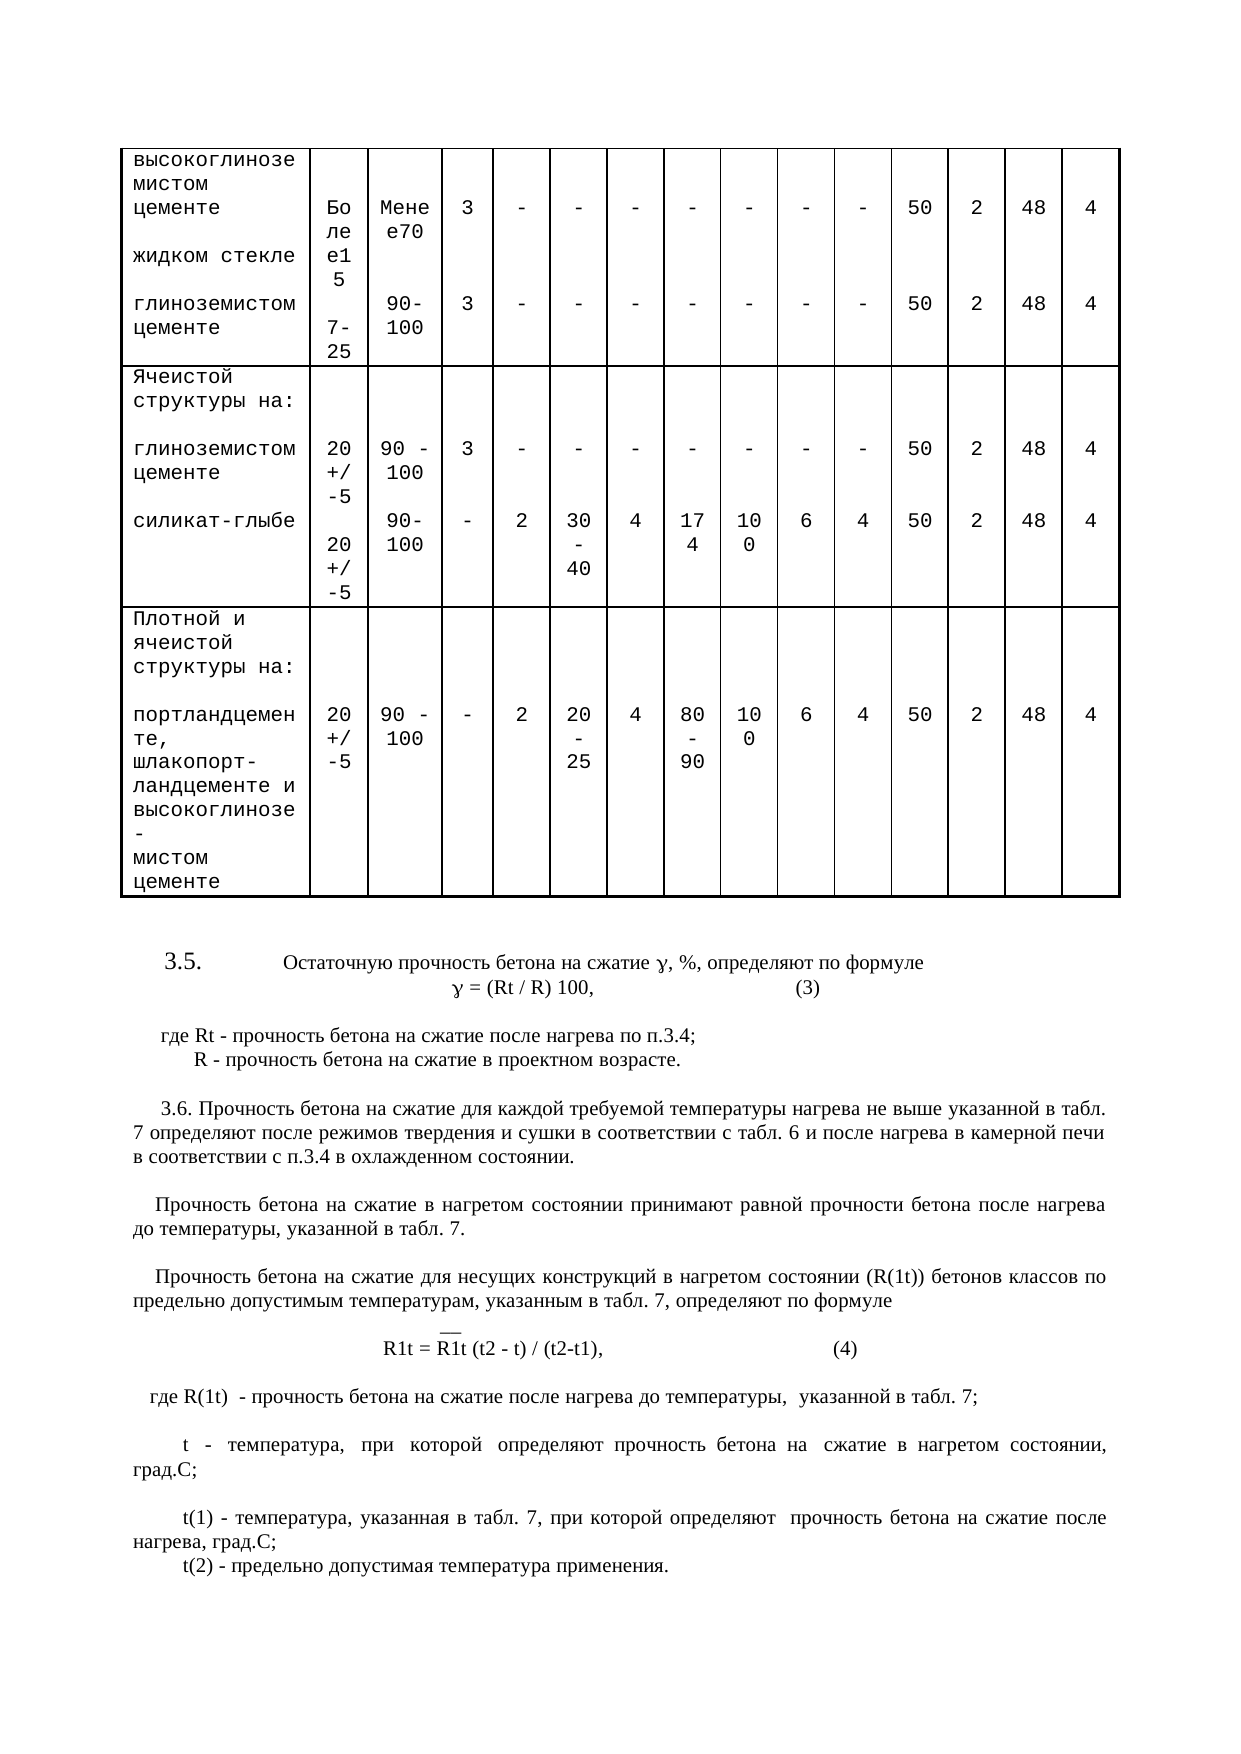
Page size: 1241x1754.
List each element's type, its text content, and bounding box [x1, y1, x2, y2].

table_cell 90 -100 90-100 [369, 367, 441, 606]
table_cell 20-25 [551, 608, 606, 895]
table_cell 48 48 [1006, 367, 1061, 606]
table_cell 80-90 [665, 608, 720, 895]
list Остаточную прочность бетона на сжатие , %, определяют по формуле [164, 946, 1107, 975]
text t(2) - предельно допустимая температура применения. [133, 1553, 1107, 1577]
table_cell - 2 [494, 367, 549, 606]
text R - прочность бетона на сжатие в проектном возрасте. [133, 1047, 1107, 1071]
table_cell Более15 7-25 [311, 149, 367, 365]
table_cell 2 2 [949, 149, 1004, 365]
table_cell - 4 [608, 367, 663, 606]
text = (Rt / R) 100, (3) [164, 975, 1107, 999]
table_cell - - [721, 149, 777, 365]
table_cell 100 [721, 608, 777, 895]
table_cell 4 4 [1063, 367, 1118, 606]
table_cell - - [835, 149, 891, 365]
text t(1) - температура, указанная в табл. 7, при которой определяют прочность бетона на сжатие после нагрева, град.С; [133, 1504, 1107, 1553]
table_cell - - [494, 149, 549, 365]
table_cell Ячеистой структуры на: глиноземистом цементе силикат-глыбе [123, 367, 309, 606]
table_cell - [443, 608, 492, 895]
table_cell - 4 [835, 367, 891, 606]
table_cell 3 - [443, 367, 492, 606]
table_cell 4 [835, 608, 891, 895]
table_cell 90 -100 [369, 608, 441, 895]
table_cell 50 50 [892, 367, 947, 606]
table_cell 4 4 [1063, 149, 1118, 365]
table_cell 20+/-5 [311, 608, 367, 895]
table_cell - 100 [721, 367, 777, 606]
text __ [133, 1312, 1107, 1336]
table_cell 3 3 [443, 149, 492, 365]
text 3.6. Прочность бетона на сжатие для каждой требуемой температуры нагрева не выше указанной в табл. 7 определяют после режимов твердения и сушки в соответствии с табл. 6 и после нагрева в камерной печи в соответствии с п.3.4 в охлажденном состоянии. [133, 1095, 1107, 1168]
table_cell 2 [494, 608, 549, 895]
table_cell - 6 [778, 367, 834, 606]
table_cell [123, 149, 309, 365]
table_cell - - [608, 149, 663, 365]
text R1t = R1t (t2 - t) / (t2-t1), (4) [133, 1336, 1107, 1360]
table_cell 4 [1063, 608, 1118, 895]
table_cell 48 [1006, 608, 1061, 895]
table_cell - - [551, 149, 606, 365]
text t - температура, при которой определяют прочность бетона на сжатие в нагретом состоянии, град.С; [133, 1432, 1107, 1480]
table_cell Менее70 90-100 [369, 149, 441, 365]
table_cell 6 [778, 608, 834, 895]
table_cell 48 48 [1006, 149, 1061, 365]
table_cell 2 [949, 608, 1004, 895]
table_cell Плотной и ячеистой структуры на: портландцемен те, шлакопорт- ландцементе и высокоглинозе- мистом цементе [123, 608, 309, 895]
text Прочность бетона на сжатие в нагретом состоянии принимают равной прочности бетона после нагрева до температуры, указанной в табл. 7. [133, 1192, 1107, 1240]
table_cell 20+/-5 20+/-5 [311, 367, 367, 606]
text где R(1t) - прочность бетона на сжатие после нагрева до температуры, указанной в табл. 7; [133, 1384, 1107, 1408]
table_cell - 30-40 [551, 367, 606, 606]
table_cell 50 50 [892, 149, 947, 365]
table_cell 50 [892, 608, 947, 895]
table_cell - - [778, 149, 834, 365]
table_cell 4 [608, 608, 663, 895]
table_cell - 174 [665, 367, 720, 606]
table_cell - - [665, 149, 720, 365]
table_cell 2 2 [949, 367, 1004, 606]
text Прочность бетона на сжатие для несущих конструкций в нагретом состоянии (R(1t)) бетонов классов по предельно допустимым температурам, указанным в табл. 7, определяют по формуле [133, 1264, 1107, 1312]
text где Rt - прочность бетона на сжатие после нагрева по п.3.4; [133, 1023, 1107, 1047]
